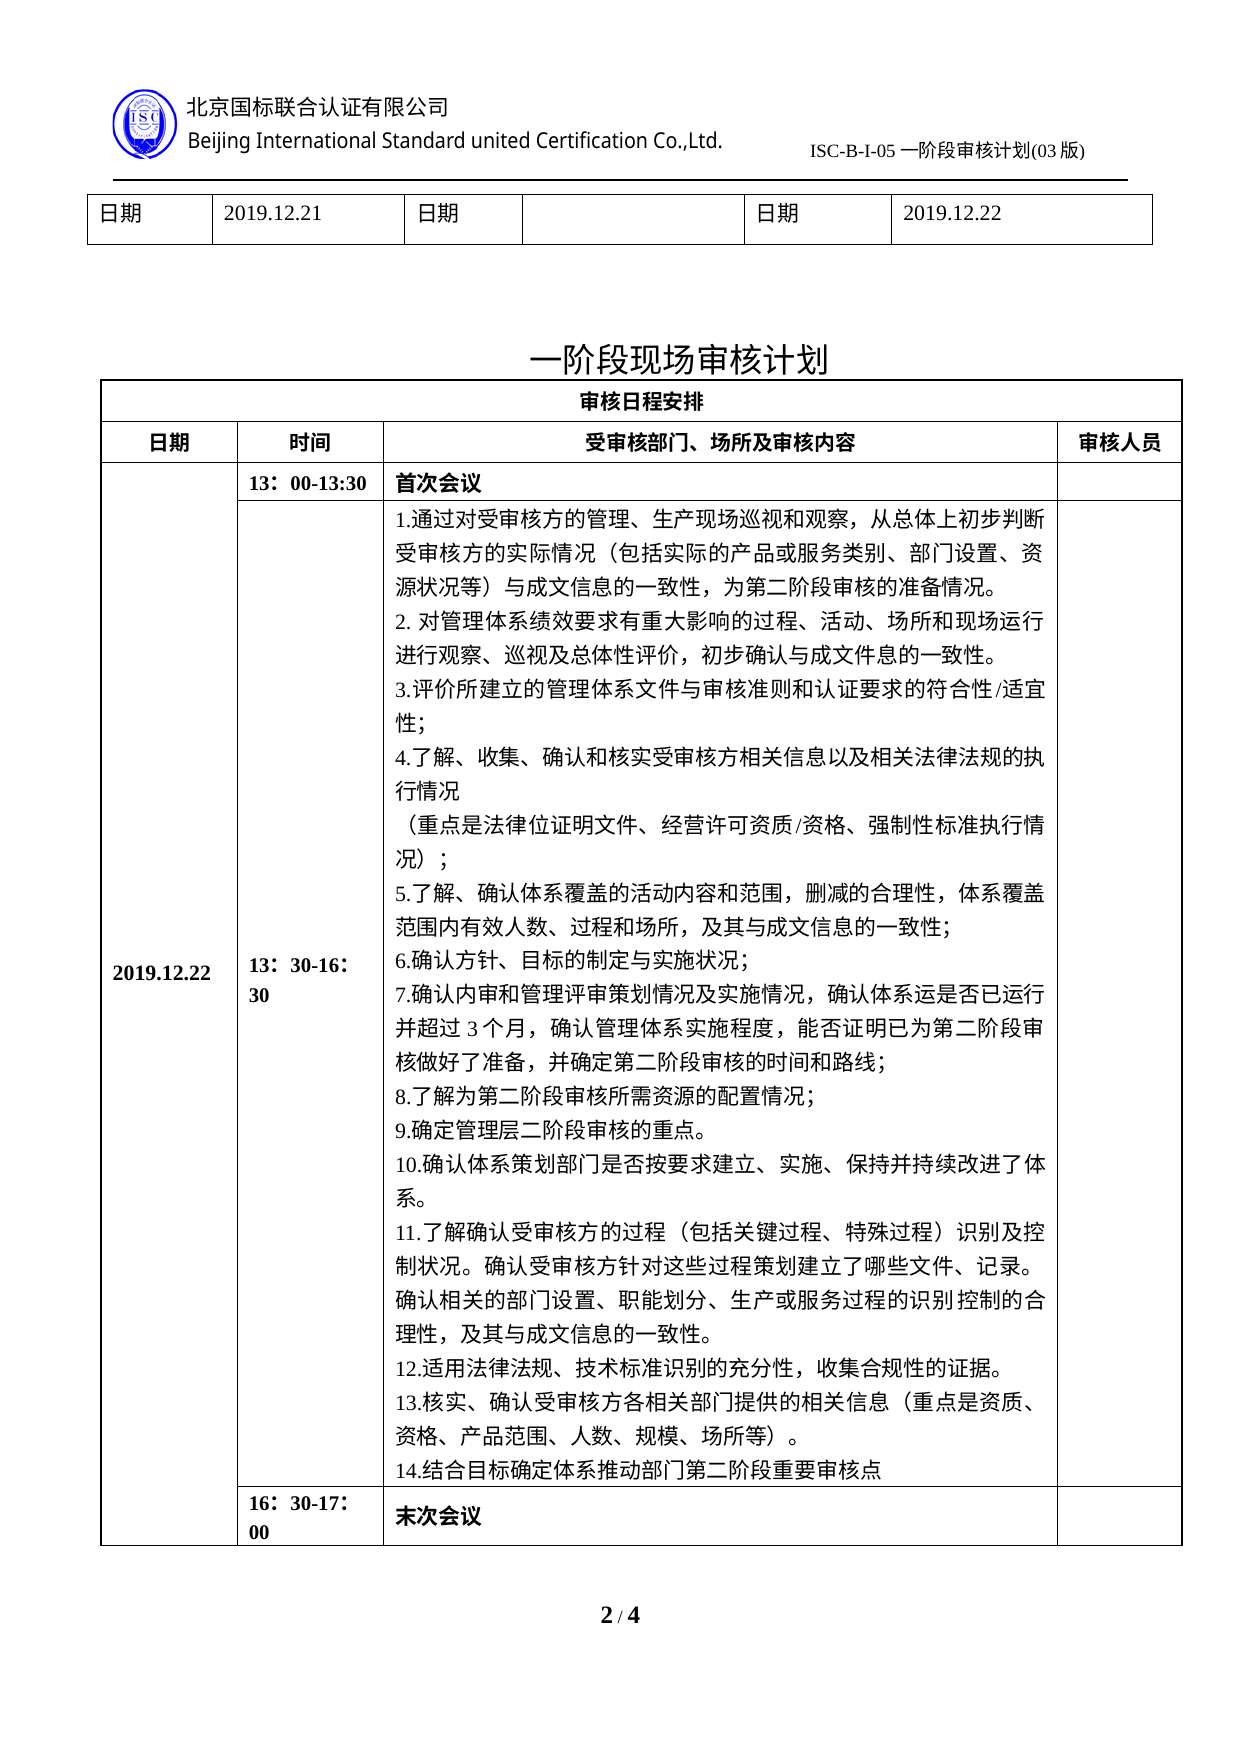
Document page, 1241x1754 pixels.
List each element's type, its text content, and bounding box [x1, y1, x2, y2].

table_cell [1058, 501, 1181, 1486]
table_cell 2019.12.21 [213, 195, 404, 243]
table_cell [523, 195, 744, 243]
table_cell 末次会议 [384, 1487, 1057, 1545]
table_cell 时间 [238, 422, 383, 462]
table_cell 1.通过对受审核方的管理、生产现场巡视和观察，从总体上初步判断受审核方的实际情况（包括实际的产品或服务类别、部门设置、资源状况等）与成文信息的一致性，为第二阶段审核的准备情况。 2. 对管理体系绩效要求有重大影响的过程、活动、场所和现场运行进行观察、巡视及总体性评价，初步确认与成文件息的一致性。 3.评价所建立的管理体系文件与审核准则和认证要求的符合性/适宜性； 4.了解、收集、确认和核实受审核方相关信息以及相关法律法规的执行情况 （重点是法律位证明文件、经营许可资质/资格、强制性标准执行情况）； 5.了解、确认体系覆盖的活动内容和范围，删减的合理性，体系覆盖范围内有效人数、过程和场所，及其与成文信息的一致性； 6.确认方针、目标的制定与实施状况； 7.确认内审和管理评审策划情况及实施情况，确认体系运是否已运行并超过3个月，确认管理体系实施程度，能否证明已为第二阶段审核做好了准备，并确定第二阶段审核的时间和路线； 8.了解为第二阶段审核所需资源的配置情况； 9.确定管理层二阶段审核的重点。 10.确认体系策划部门是否按要求建立、实施、保持并持续改进了体系。 11.了解确认受审核方的过程（包括关键过程、特殊过程）识别及控制状况。确认受审核方针对这些过程策划建立了哪些文件、记录。确认相关的部门设置、职能划分、生产或服务过程的识别控制的合理性，及其与成文信息的一致性。 12.适用法律法规、技术标准识别的充分性，收集合规性的证据。 13.核实、确认受审核方各相关部门提供的相关信息（重点是资质、资格、产品范围、人数、规模、场所等）。 14.结合目标确定体系推动部门第二阶段重要审核点 [384, 501, 1057, 1486]
table_cell 受审核部门、场所及审核内容 [384, 422, 1057, 462]
table_cell 13：30-16：30 [238, 501, 383, 1486]
table_cell 日期 [102, 422, 237, 462]
table_cell 日期 [745, 195, 891, 243]
picture [112, 89, 180, 158]
table_cell 首次会议 [384, 463, 1057, 500]
table_cell 2019.12.22 [892, 195, 1152, 243]
table_header 审核日程安排 [102, 381, 1181, 421]
table_cell 审核人员 [1058, 422, 1181, 462]
table_cell 16：30-17：00 [238, 1487, 383, 1545]
table_cell [1058, 463, 1181, 500]
table_cell 日期 [405, 195, 522, 243]
table_cell 2019.12.22 [102, 463, 237, 1545]
table_cell [1058, 1487, 1181, 1545]
table_cell 13：00-13:30 [238, 463, 383, 500]
table_cell 日期 [88, 195, 212, 243]
text 一阶段现场审核计划 [112, 346, 1128, 379]
